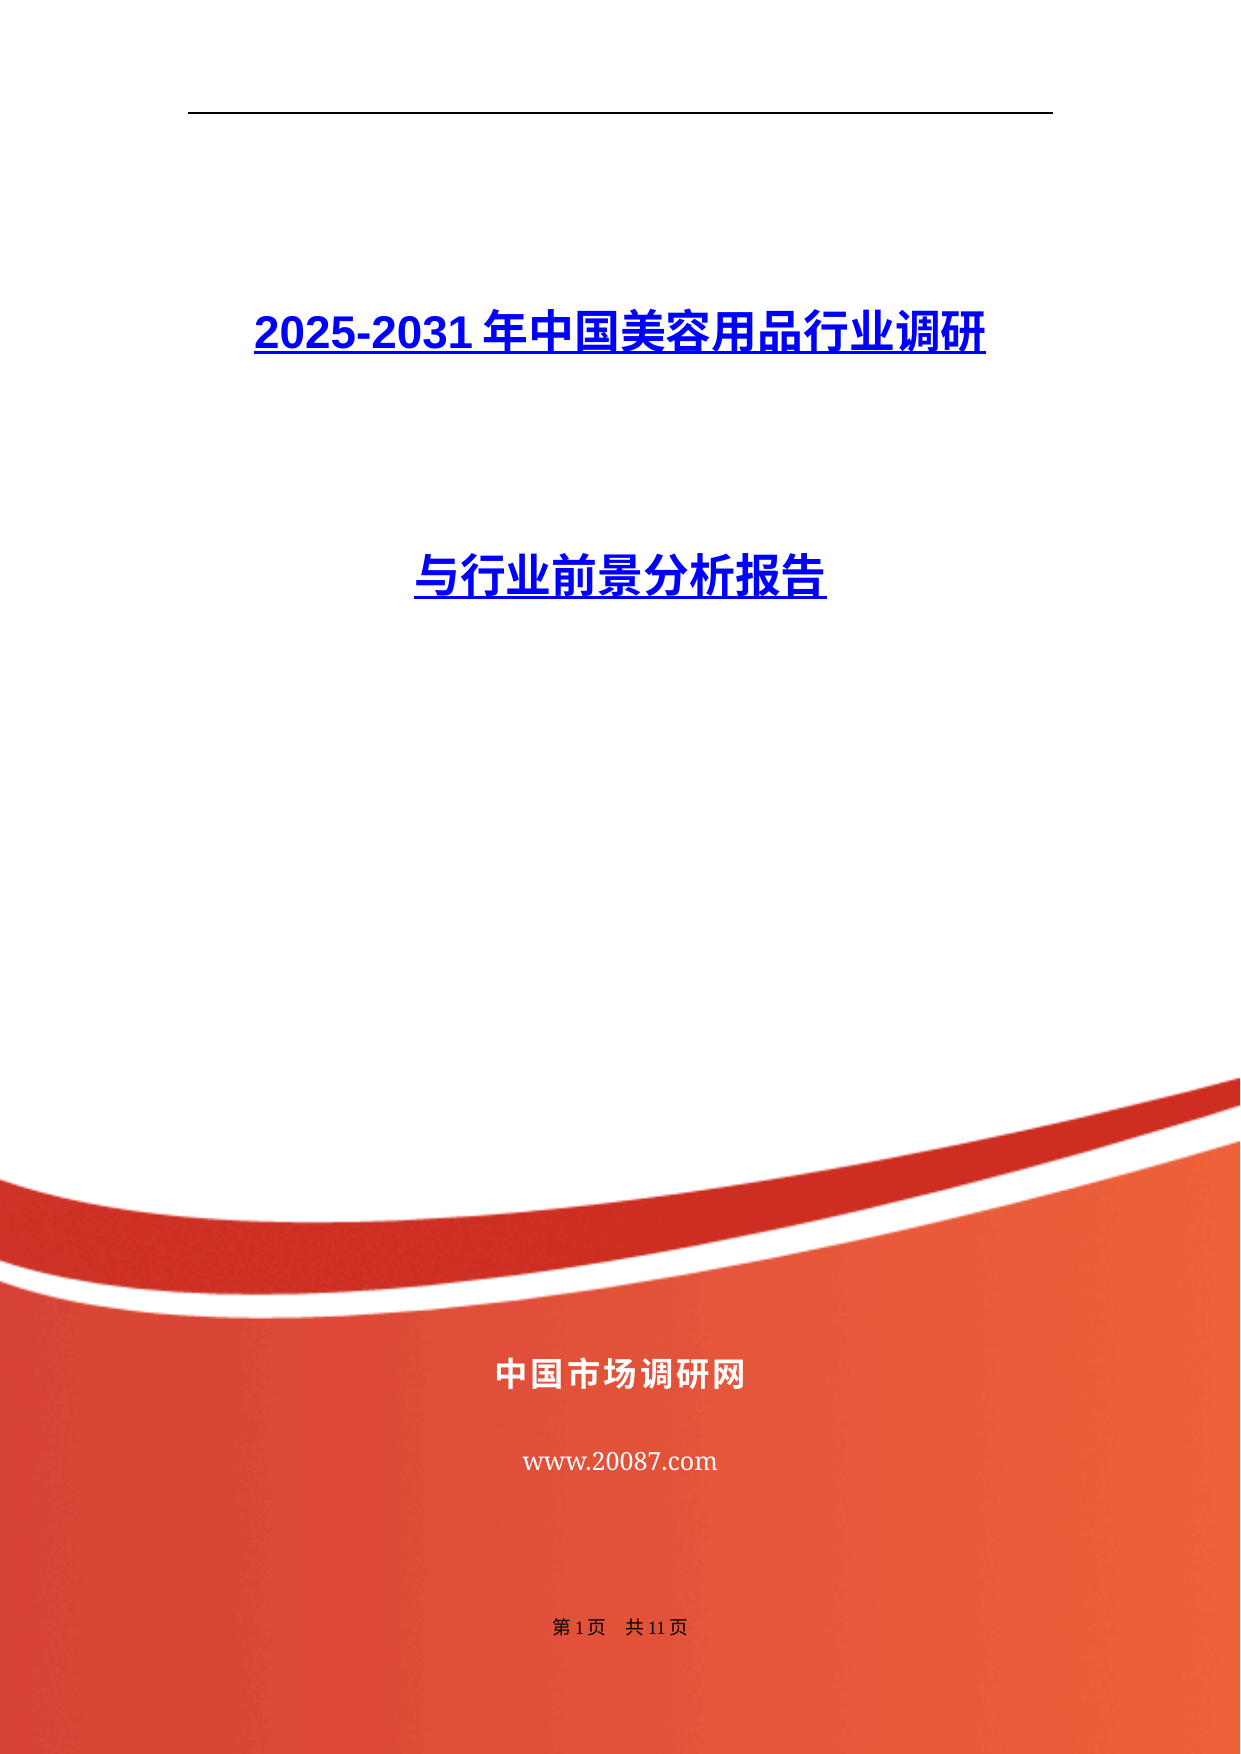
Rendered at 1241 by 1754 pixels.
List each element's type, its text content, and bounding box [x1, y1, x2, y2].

picture [0, 1006, 1241, 1754]
table_header 2025-2031年中国美容用品行业调研与行业前景分析报告 [188, 207, 1053, 773]
text www.20087.com [187, 1428, 1053, 1493]
subtitle 中国市场调研网 [187, 1339, 1053, 1404]
